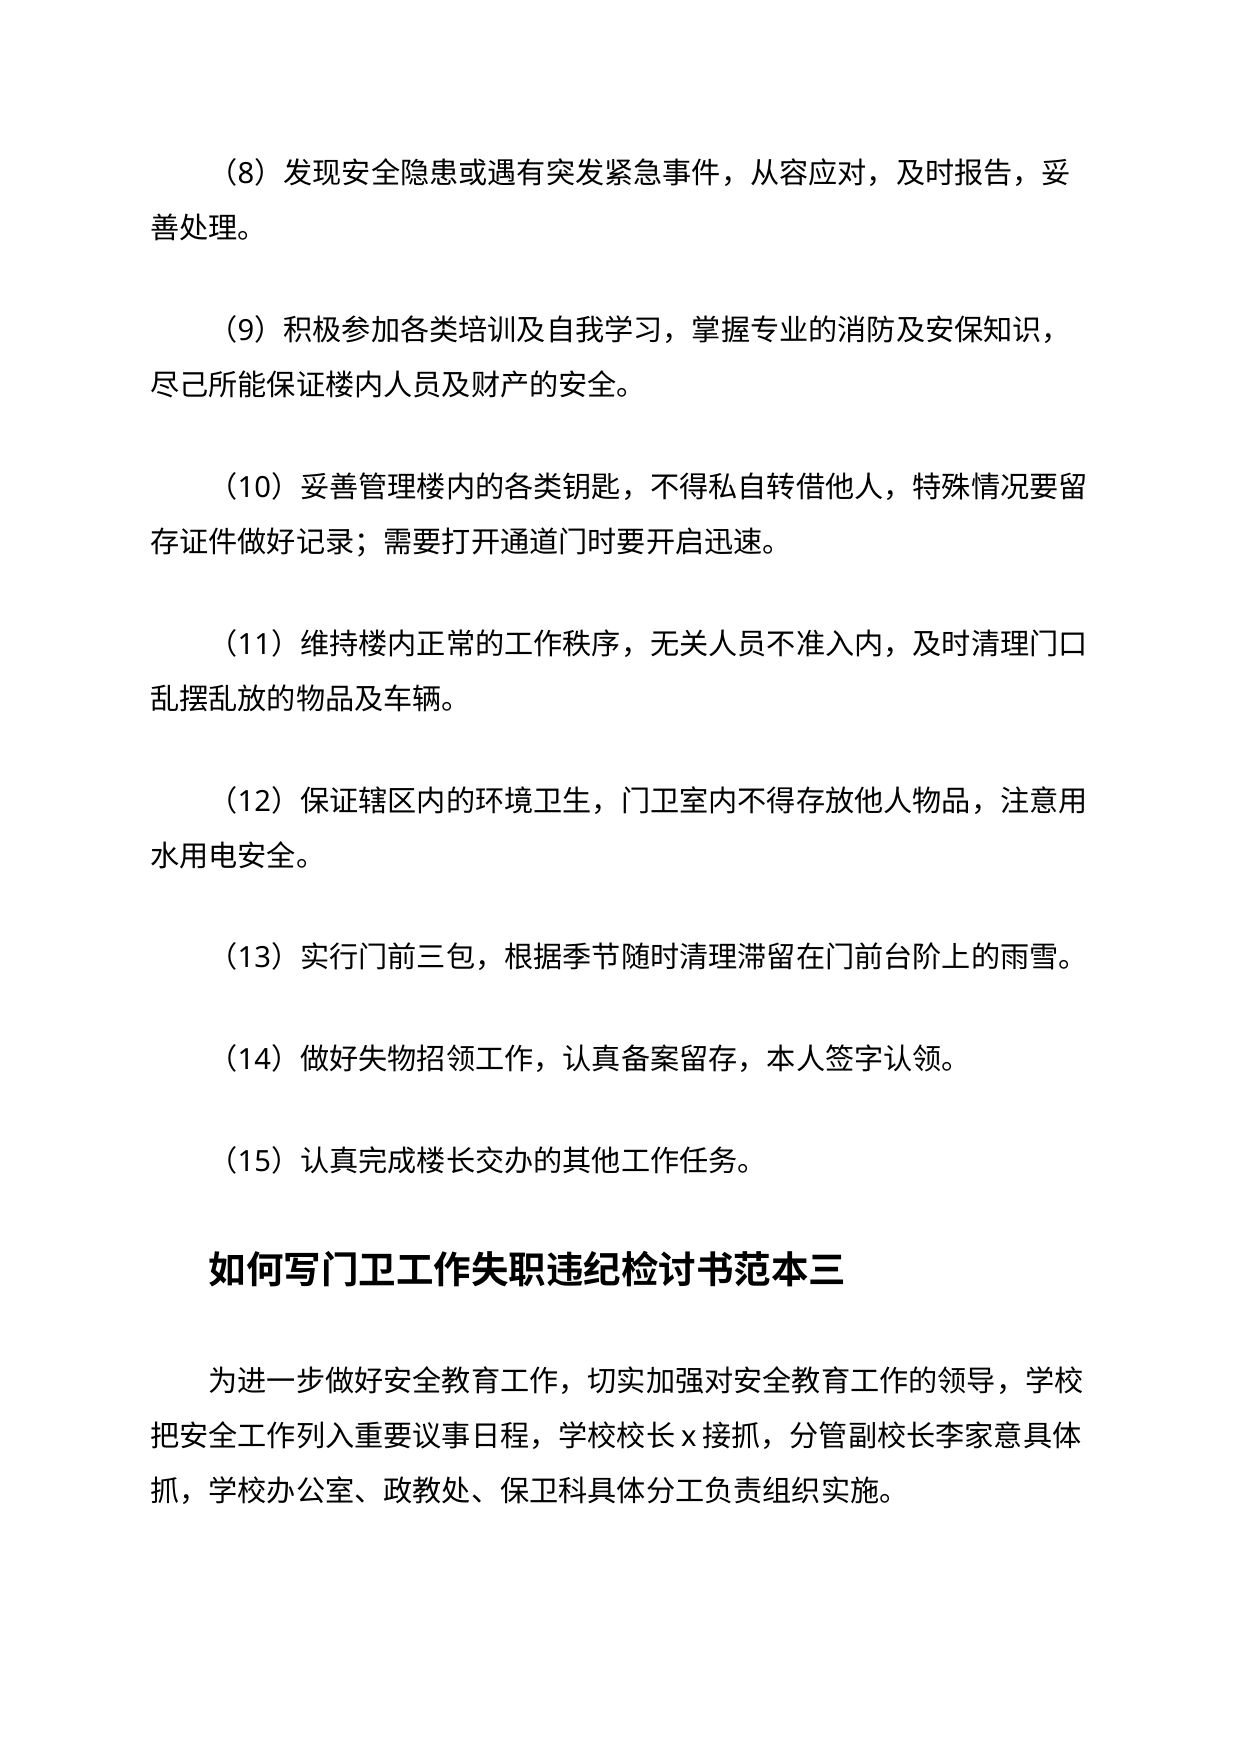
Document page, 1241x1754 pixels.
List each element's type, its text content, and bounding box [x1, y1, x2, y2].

text 为进一步做好安全教育工作，切实加强对安全教育工作的领导，学校把安全工作列入重要议事日程，学校校长x接抓，分管副校长李家意具体抓，学校办公室、政教处、保卫科具体分工负责组织实施。 [150, 1357, 1090, 1509]
text （8）发现安全隐患或遇有突发紧急事件，从容应对，及时报告，妥善处理。 [150, 150, 1090, 247]
text （12）保证辖区内的环境卫生，门卫室内不得存放他人物品，注意用水用电安全。 [150, 777, 1090, 874]
text （10）妥善管理楼内的各类钥匙，不得私自转借他人，特殊情况要留存证件做好记录；需要打开通道门时要开启迅速。 [150, 463, 1090, 561]
text （15）认真完成楼长交办的其他工作任务。 [150, 1138, 1090, 1180]
text （9）积极参加各类培训及自我学习，掌握专业的消防及安保知识，尽己所能保证楼内人员及财产的安全。 [150, 307, 1090, 404]
text （14）做好失物招领工作，认真备案留存，本人签字认领。 [150, 1036, 1090, 1078]
text （13）实行门前三包，根据季节随时清理滞留在门前台阶上的雨雪。 [150, 934, 1090, 976]
text （11）维持楼内正常的工作秩序，无关人员不准入内，及时清理门口乱摆乱放的物品及车辆。 [150, 620, 1090, 718]
text 如何写门卫工作失职违纪检讨书范本三 [150, 1240, 1090, 1294]
